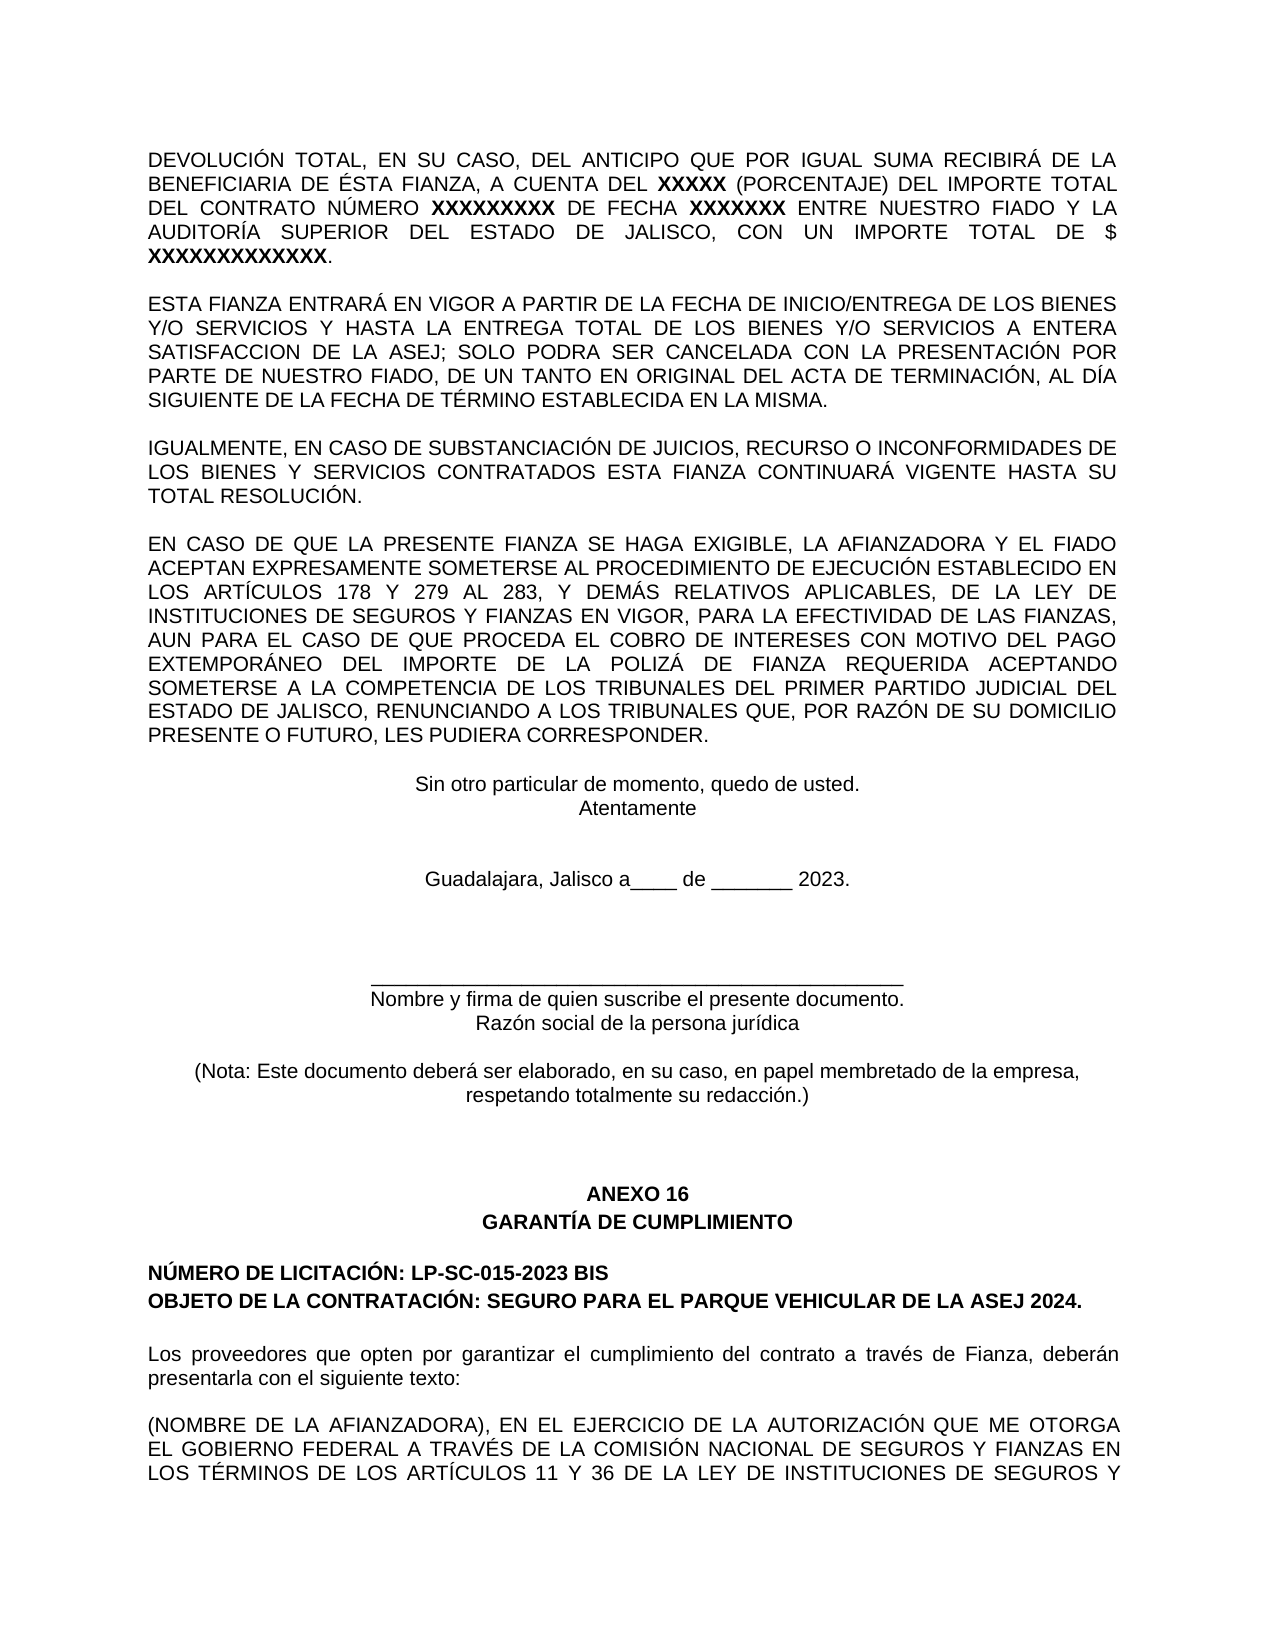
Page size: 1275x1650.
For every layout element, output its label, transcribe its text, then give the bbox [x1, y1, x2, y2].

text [147, 1414, 1121, 1485]
text Guadalajara, Jalisco a____ de _______ 2023. [148, 867, 1127, 891]
text Razón social de la persona jurídica [148, 1011, 1127, 1035]
text Atentamente [148, 795, 1127, 819]
text GARANTÍA DE CUMPLIMIENTO [148, 1210, 1127, 1234]
text ESTA FIANZA ENTRARÁ EN VIGOR A PARTIR DE LA FECHA DE INICIO/ENTREGA DE LOS BIENES Y/O SERVICIOS Y HASTA LA ENTREGA TOTAL DE LOS BIENES Y/O SERVICIOS A ENTERA SATISFACCION DE LA ASEJ; SOLO PODRA SER CANCELADA CON LA PRESENTACIÓN POR PARTE DE NUESTRO FIADO, DE UN TANTO EN ORIGINAL DEL ACTA DE TERMINACIÓN, AL DÍA SIGUIENTE DE LA FECHA DE TÉRMINO ESTABLECIDA EN LA MISMA. [148, 292, 1117, 411]
text (Nota: Este documento deberá ser elaborado, en su caso, en papel membretado de la empresa, respetando totalmente su redacción.) [148, 1059, 1127, 1107]
text EN CASO DE QUE LA PRESENTE FIANZA SE HAGA EXIGIBLE, LA AFIANZADORA Y EL FIADO ACEPTAN EXPRESAMENTE SOMETERSE AL PROCEDIMIENTO DE EJECUCIÓN ESTABLECIDO EN LOS ARTÍCULOS 178 Y 279 AL 283, Y DEMÁS RELATIVOS APLICABLES, DE LA LEY DE INSTITUCIONES DE SEGUROS Y FIANZAS EN VIGOR, PARA LA EFECTIVIDAD DE LAS FIANZAS, AUN PARA EL CASO DE QUE PROCEDA EL COBRO DE INTERESES CON MOTIVO DEL PAGO EXTEMPORÁNEO DEL IMPORTE DE LA POLIZÁ DE FIANZA REQUERIDA ACEPTANDO SOMETERSE A LA COMPETENCIA DE LOS TRIBUNALES DEL PRIMER PARTIDO JUDICIAL DEL ESTADO DE JALISCO, RENUNCIANDO A LOS TRIBUNALES QUE, POR RAZÓN DE SU DOMICILIO PRESENTE O FUTURO, LES PUDIERA CORRESPONDER. [148, 532, 1117, 747]
text Los proveedores que opten por garantizar el cumplimiento del contrato a través de Fianza, deberán presentarla con el siguiente texto: [148, 1342, 1119, 1390]
text Nombre y firma de quien suscribe el presente documento. [148, 987, 1127, 1011]
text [148, 148, 1117, 267]
text OBJETO DE LA CONTRATACIÓN: SEGURO PARA EL PARQUE VEHICULAR DE LA ASEJ 2024. [148, 1289, 1129, 1313]
text ANEXO 16 [148, 1182, 1127, 1206]
text NÚMERO DE LICITACIÓN: LP-SC-015-2023 BIS [148, 1261, 1129, 1285]
text ______________________________________________ [148, 963, 1127, 987]
text Sin otro particular de momento, quedo de usted. [148, 771, 1127, 795]
text IGUALMENTE, EN CASO DE SUBSTANCIACIÓN DE JUICIOS, RECURSO O INCONFORMIDADES DE LOS BIENES Y SERVICIOS CONTRATADOS ESTA FIANZA CONTINUARÁ VIGENTE HASTA SU TOTAL RESOLUCIÓN. [148, 436, 1117, 507]
